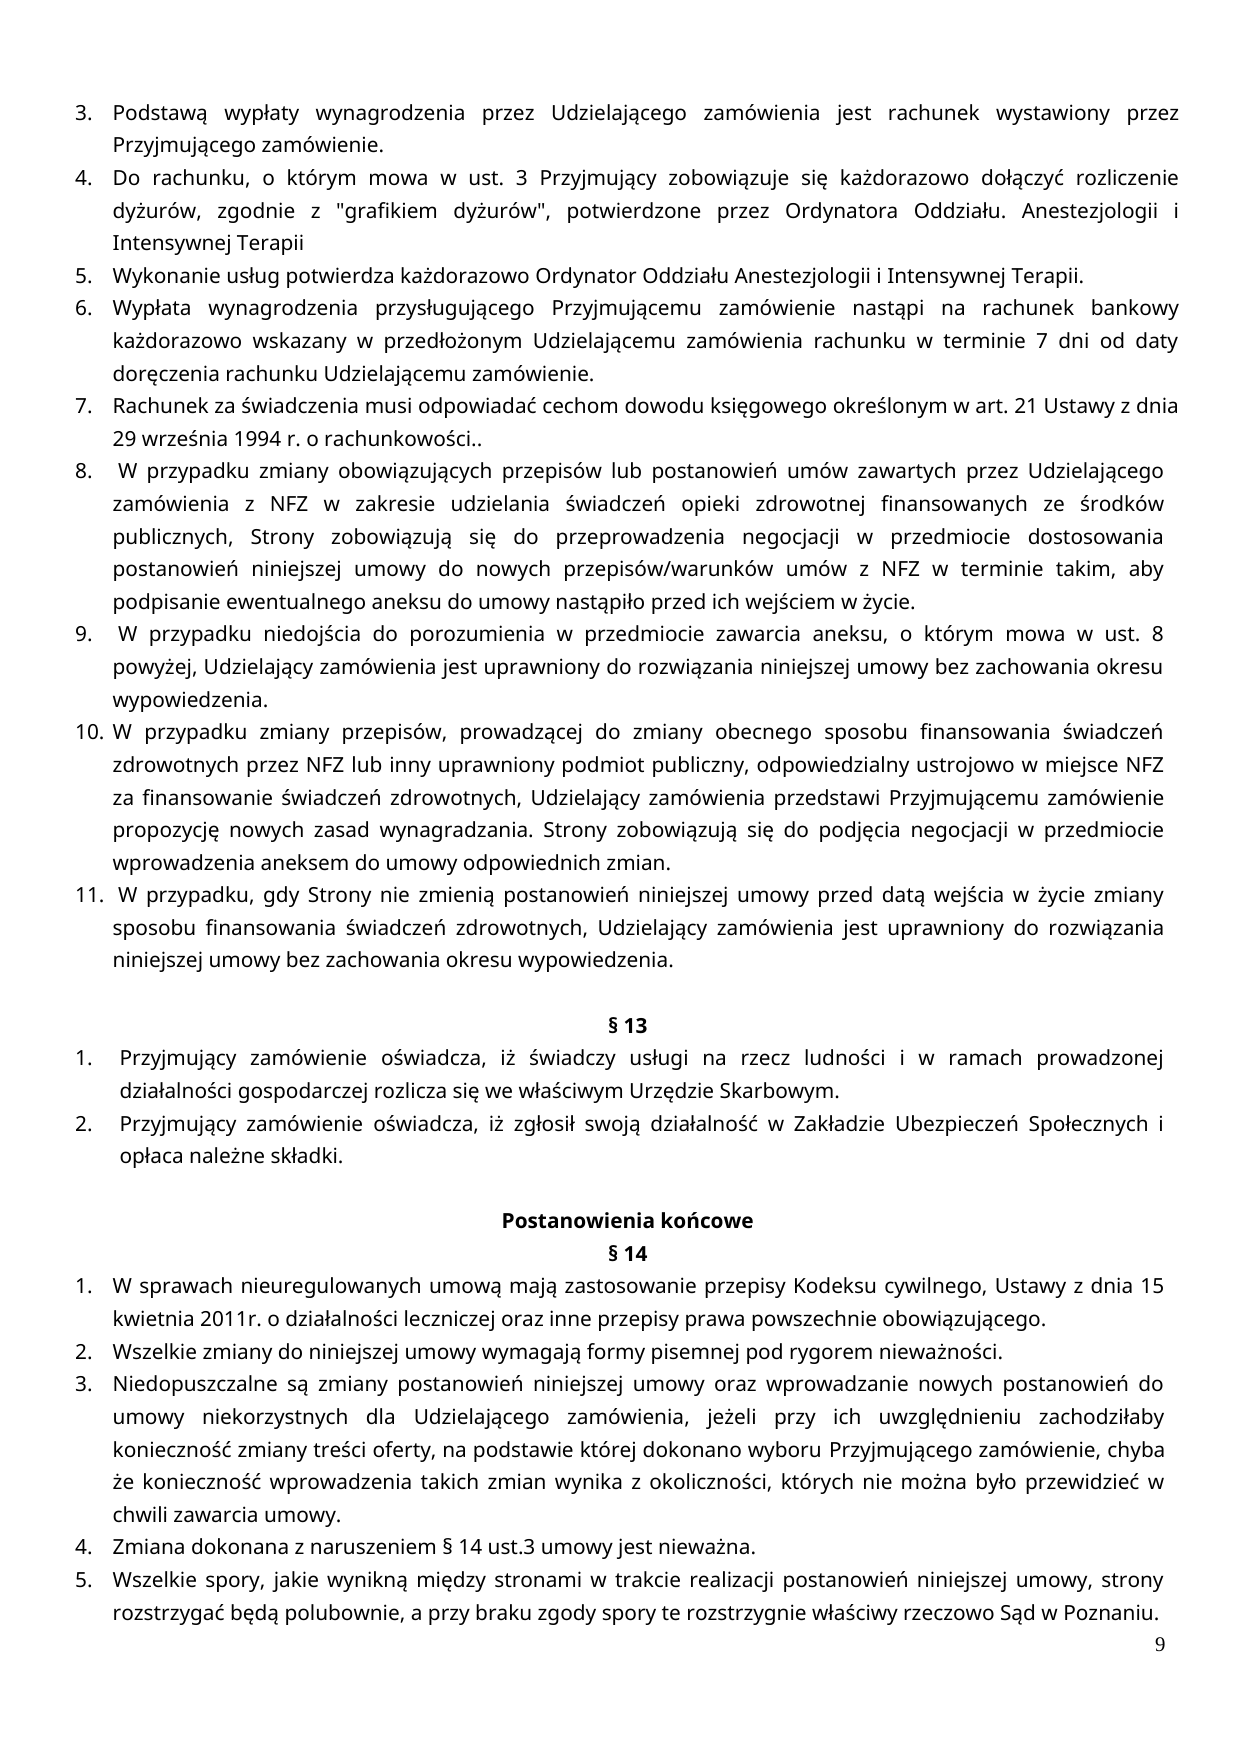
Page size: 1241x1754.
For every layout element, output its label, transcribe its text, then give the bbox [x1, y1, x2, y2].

list W przypadku niedojścia do porozumienia w przedmiocie zawarcia aneksu, o którym mowa w ust. 8 powyżej, Udzielający zamówienia jest uprawniony do rozwiązania niniejszej umowy bez zachowania okresu wypowiedzenia. [75, 619, 1165, 713]
list Wykonanie usług potwierdza każdorazowo Ordynator Oddziału Anestezjologii i Intensywnej Terapii. [75, 261, 1180, 289]
list Zmiana dokonana z naruszeniem § 14 ust.3 umowy jest nieważna. [75, 1532, 1165, 1561]
list W sprawach nieuregulowanych umową mają zastosowanie przepisy Kodeksu cywilnego, Ustawy z dnia 15 kwietnia 2011r. o działalności leczniczej oraz inne przepisy prawa powszechnie obowiązującego. [75, 1272, 1165, 1333]
list Przyjmujący zamówienie oświadcza, iż świadczy usługi na rzecz ludności i w ramach prowadzonej działalności gospodarczej rozlicza się we właściwym Urzędzie Skarbowym. [75, 1043, 1165, 1104]
text § 14 [75, 1239, 1180, 1267]
list Podstawą wypłaty wynagrodzenia przez Udzielającego zamówienia jest rachunek wystawiony przez Przyjmującego zamówienie. [75, 98, 1180, 159]
text § 13 [75, 1011, 1180, 1039]
list Przyjmujący zamówienie oświadcza, iż zgłosił swoją działalność w Zakładzie Ubezpieczeń Społecznych i opłaca należne składki. [75, 1109, 1165, 1170]
list W przypadku, gdy Strony nie zmienią postanowień niniejszej umowy przed datą wejścia w życie zmiany sposobu finansowania świadczeń zdrowotnych, Udzielający zamówienia jest uprawniony do rozwiązania niniejszej umowy bez zachowania okresu wypowiedzenia. [75, 880, 1165, 974]
list W przypadku zmiany przepisów, prowadzącej do zmiany obecnego sposobu finansowania świadczeń zdrowotnych przez NFZ lub inny uprawniony podmiot publiczny, odpowiedzialny ustrojowo w miejsce NFZ za finansowanie świadczeń zdrowotnych, Udzielający zamówienia przedstawi Przyjmującemu zamówienie propozycję nowych zasad wynagradzania. Strony zobowiązują się do podjęcia negocjacji w przedmiocie wprowadzenia aneksem do umowy odpowiednich zmian. [75, 717, 1165, 876]
list Wypłata wynagrodzenia przysługującego Przyjmującemu zamówienie nastąpi na rachunek bankowy każdorazowo wskazany w przedłożonym Udzielającemu zamówienia rachunku w terminie 7 dni od daty doręczenia rachunku Udzielającemu zamówienie. [75, 293, 1180, 387]
list Wszelkie spory, jakie wynikną między stronami w trakcie realizacji postanowień niniejszej umowy, strony rozstrzygać będą polubownie, a przy braku zgody spory te rozstrzygnie właściwy rzeczowo Sąd w Poznaniu. [75, 1565, 1165, 1626]
list Rachunek za świadczenia musi odpowiadać cechom dowodu księgowego określonym w art. 21 Ustawy z dnia 29 września 1994 r. o rachunkowości.. [75, 391, 1180, 452]
list Do rachunku, o którym mowa w ust. 3 Przyjmujący zobowiązuje się każdorazowo dołączyć rozliczenie dyżurów, zgodnie z "grafikiem dyżurów", potwierdzone przez Ordynatora Oddziału. Anestezjologii i Intensywnej Terapii [75, 163, 1180, 257]
text Postanowienia końcowe [75, 1206, 1180, 1235]
list W przypadku zmiany obowiązujących przepisów lub postanowień umów zawartych przez Udzielającego zamówienia z NFZ w zakresie udzielania świadczeń opieki zdrowotnej finansowanych ze środków publicznych, Strony zobowiązują się do przeprowadzenia negocjacji w przedmiocie dostosowania postanowień niniejszej umowy do nowych przepisów/warunków umów z NFZ w terminie takim, aby podpisanie ewentualnego aneksu do umowy nastąpiło przed ich wejściem w życie. [75, 457, 1165, 615]
list Wszelkie zmiany do niniejszej umowy wymagają formy pisemnej pod rygorem nieważności. [75, 1337, 1180, 1365]
list Niedopuszczalne są zmiany postanowień niniejszej umowy oraz wprowadzanie nowych postanowień do umowy niekorzystnych dla Udzielającego zamówienia, jeżeli przy ich uwzględnieniu zachodziłaby konieczność zmiany treści oferty, na podstawie której dokonano wyboru Przyjmującego zamówienie, chyba że konieczność wprowadzenia takich zmian wynika z okoliczności, których nie można było przewidzieć w chwili zawarcia umowy. [75, 1369, 1165, 1528]
